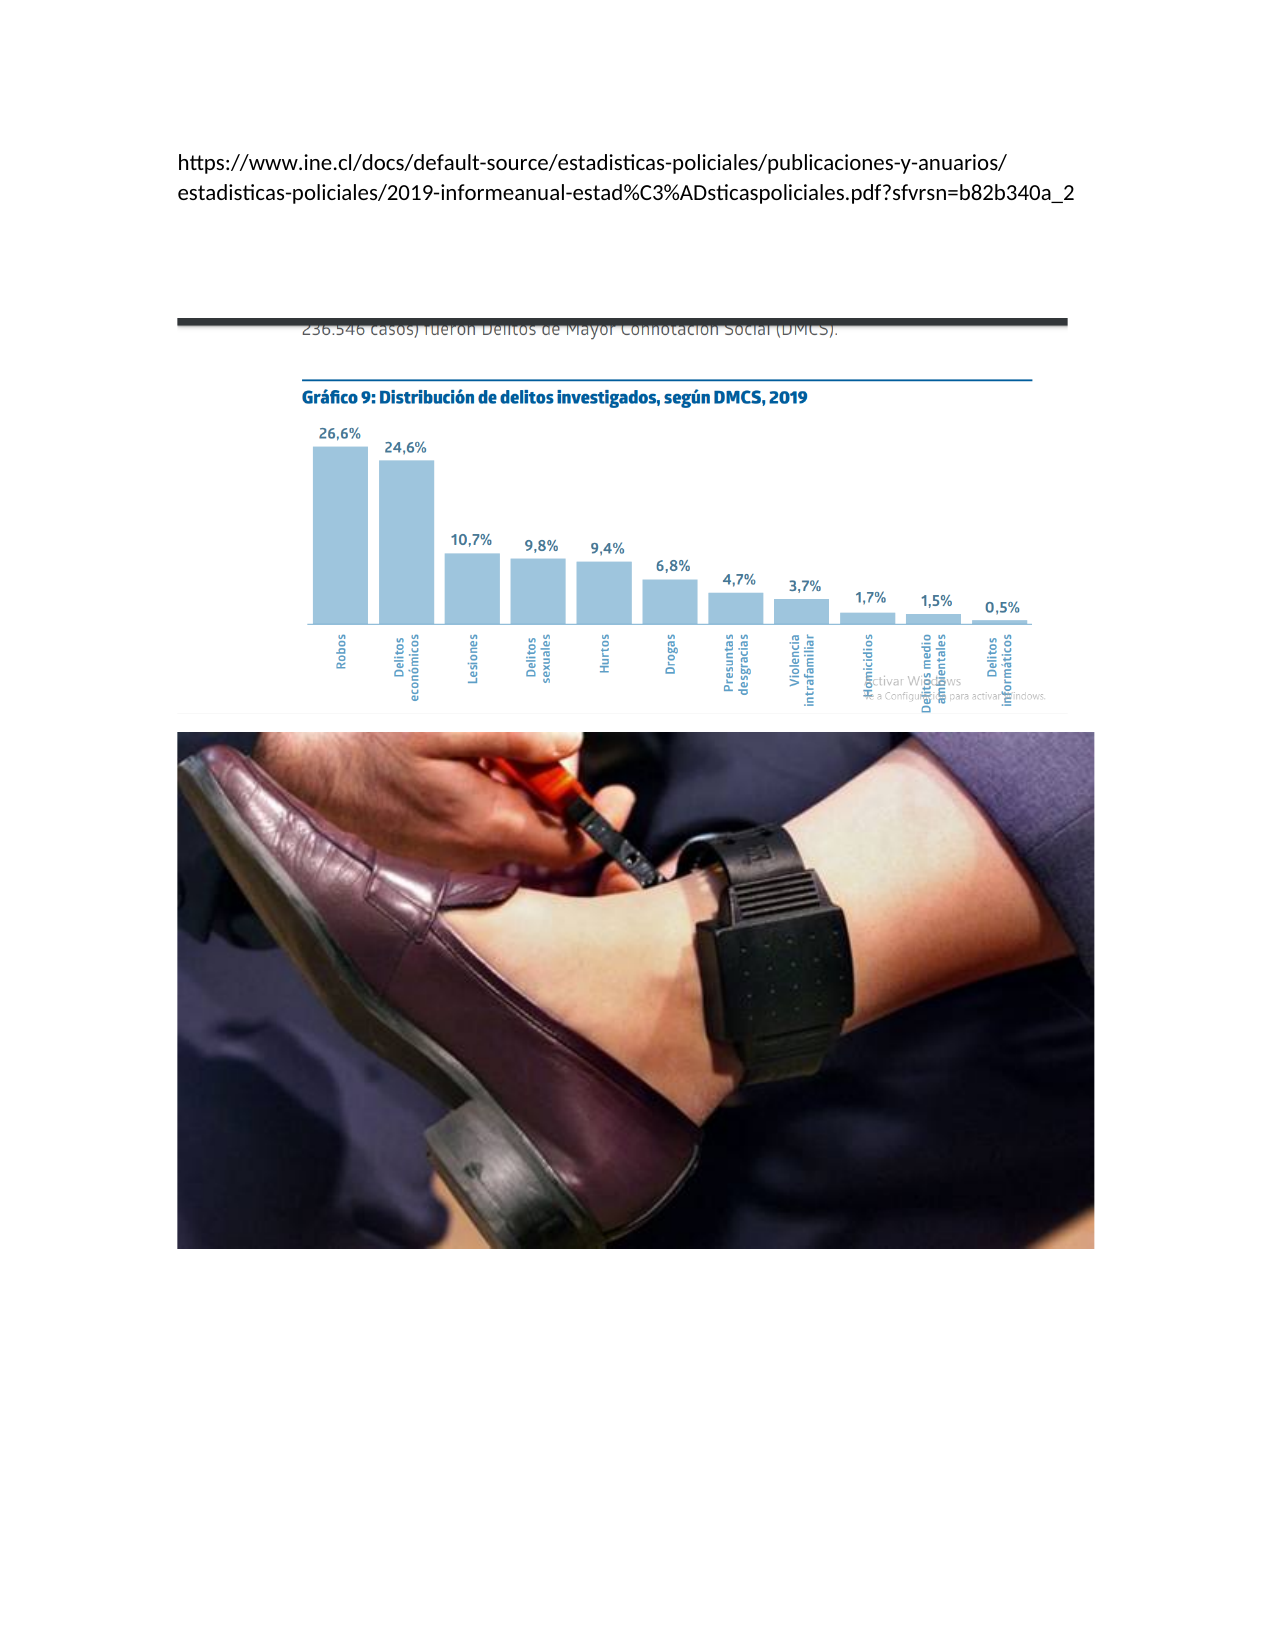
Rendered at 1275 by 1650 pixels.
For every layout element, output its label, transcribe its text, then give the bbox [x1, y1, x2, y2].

picture [177, 318, 1068, 714]
text https://www.ine.cl/docs/default-source/estadisticas-policiales/publicaciones-y-anuarios/estadisticas-policiales/2019-informeanual-estad%C3%ADsticaspoliciales.pdf?sfvrsn=b82b340a_2 [177, 148, 1098, 206]
picture [177, 732, 1095, 1249]
